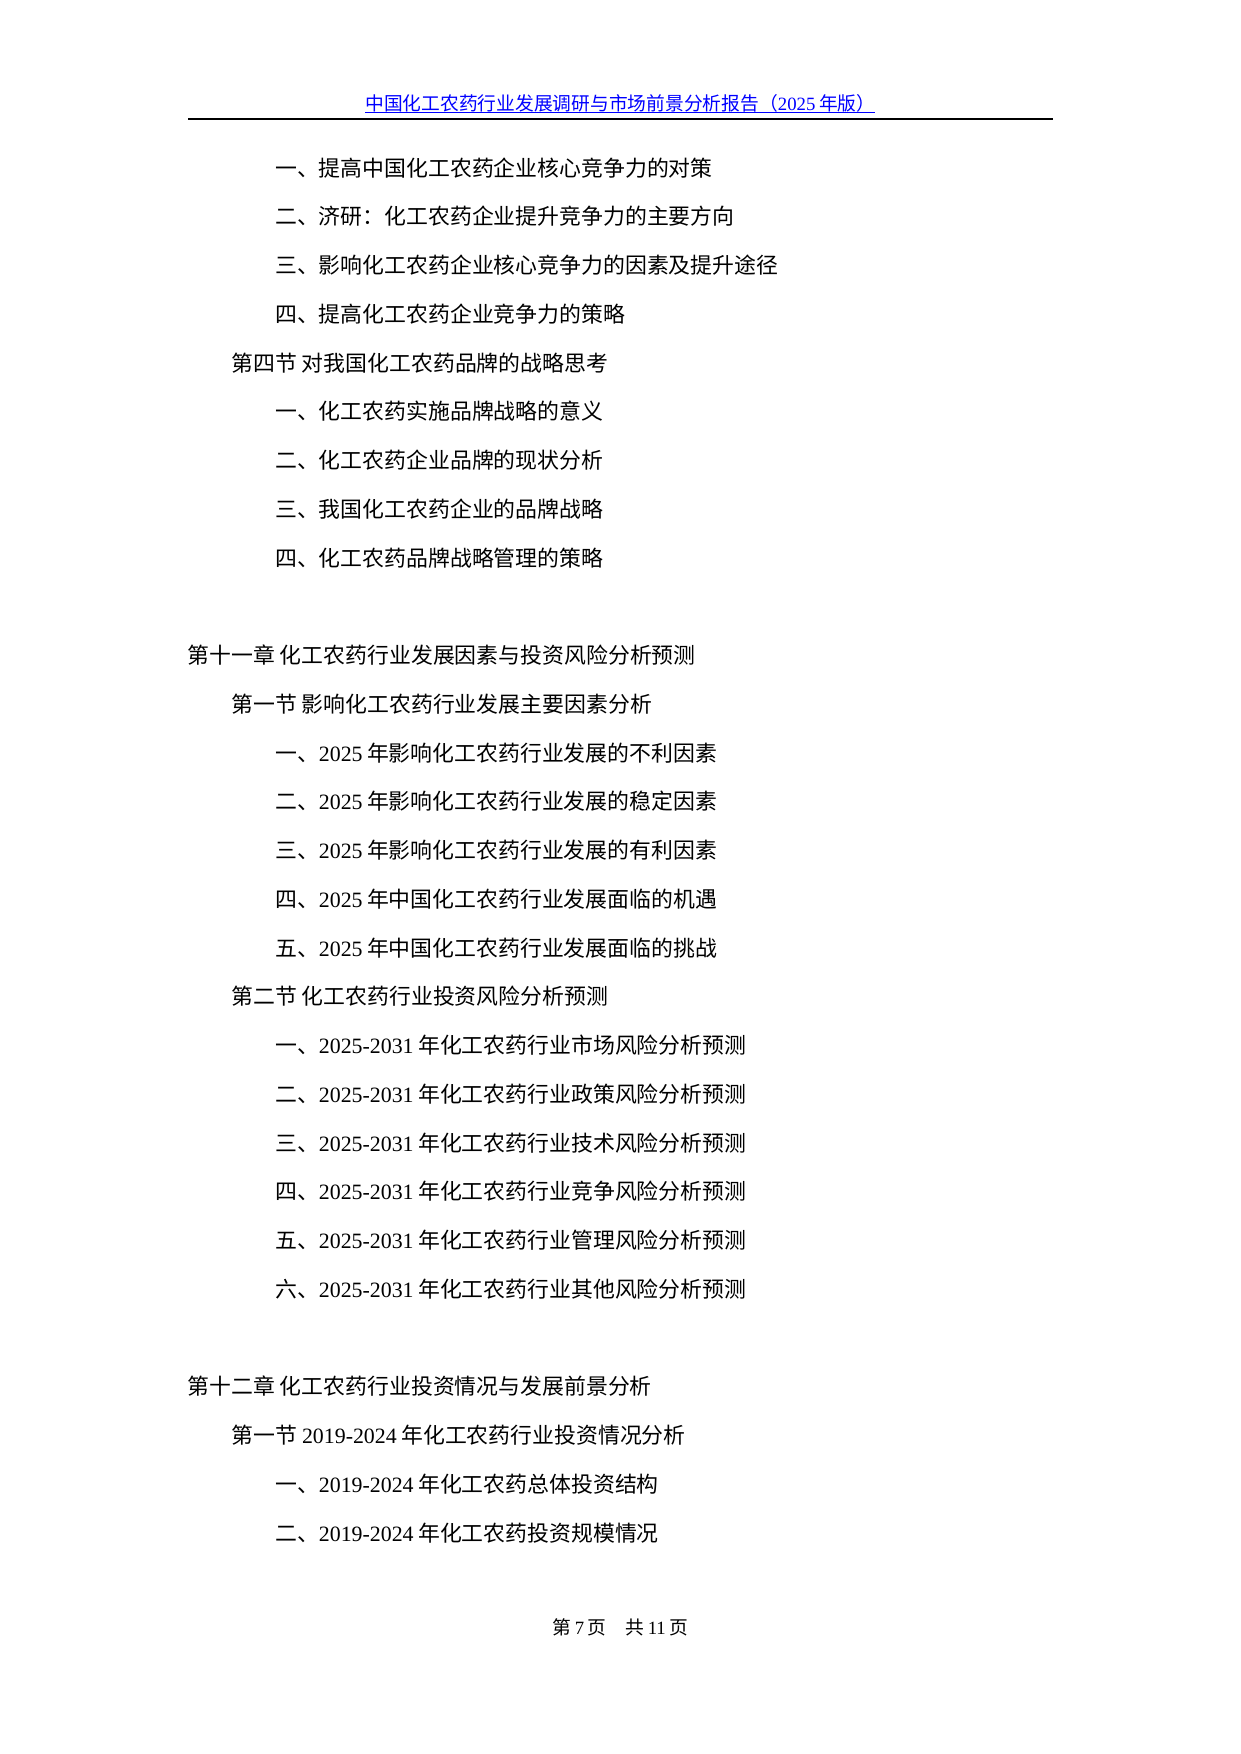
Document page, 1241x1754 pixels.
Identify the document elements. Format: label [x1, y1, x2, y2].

text [187, 150, 1053, 1548]
